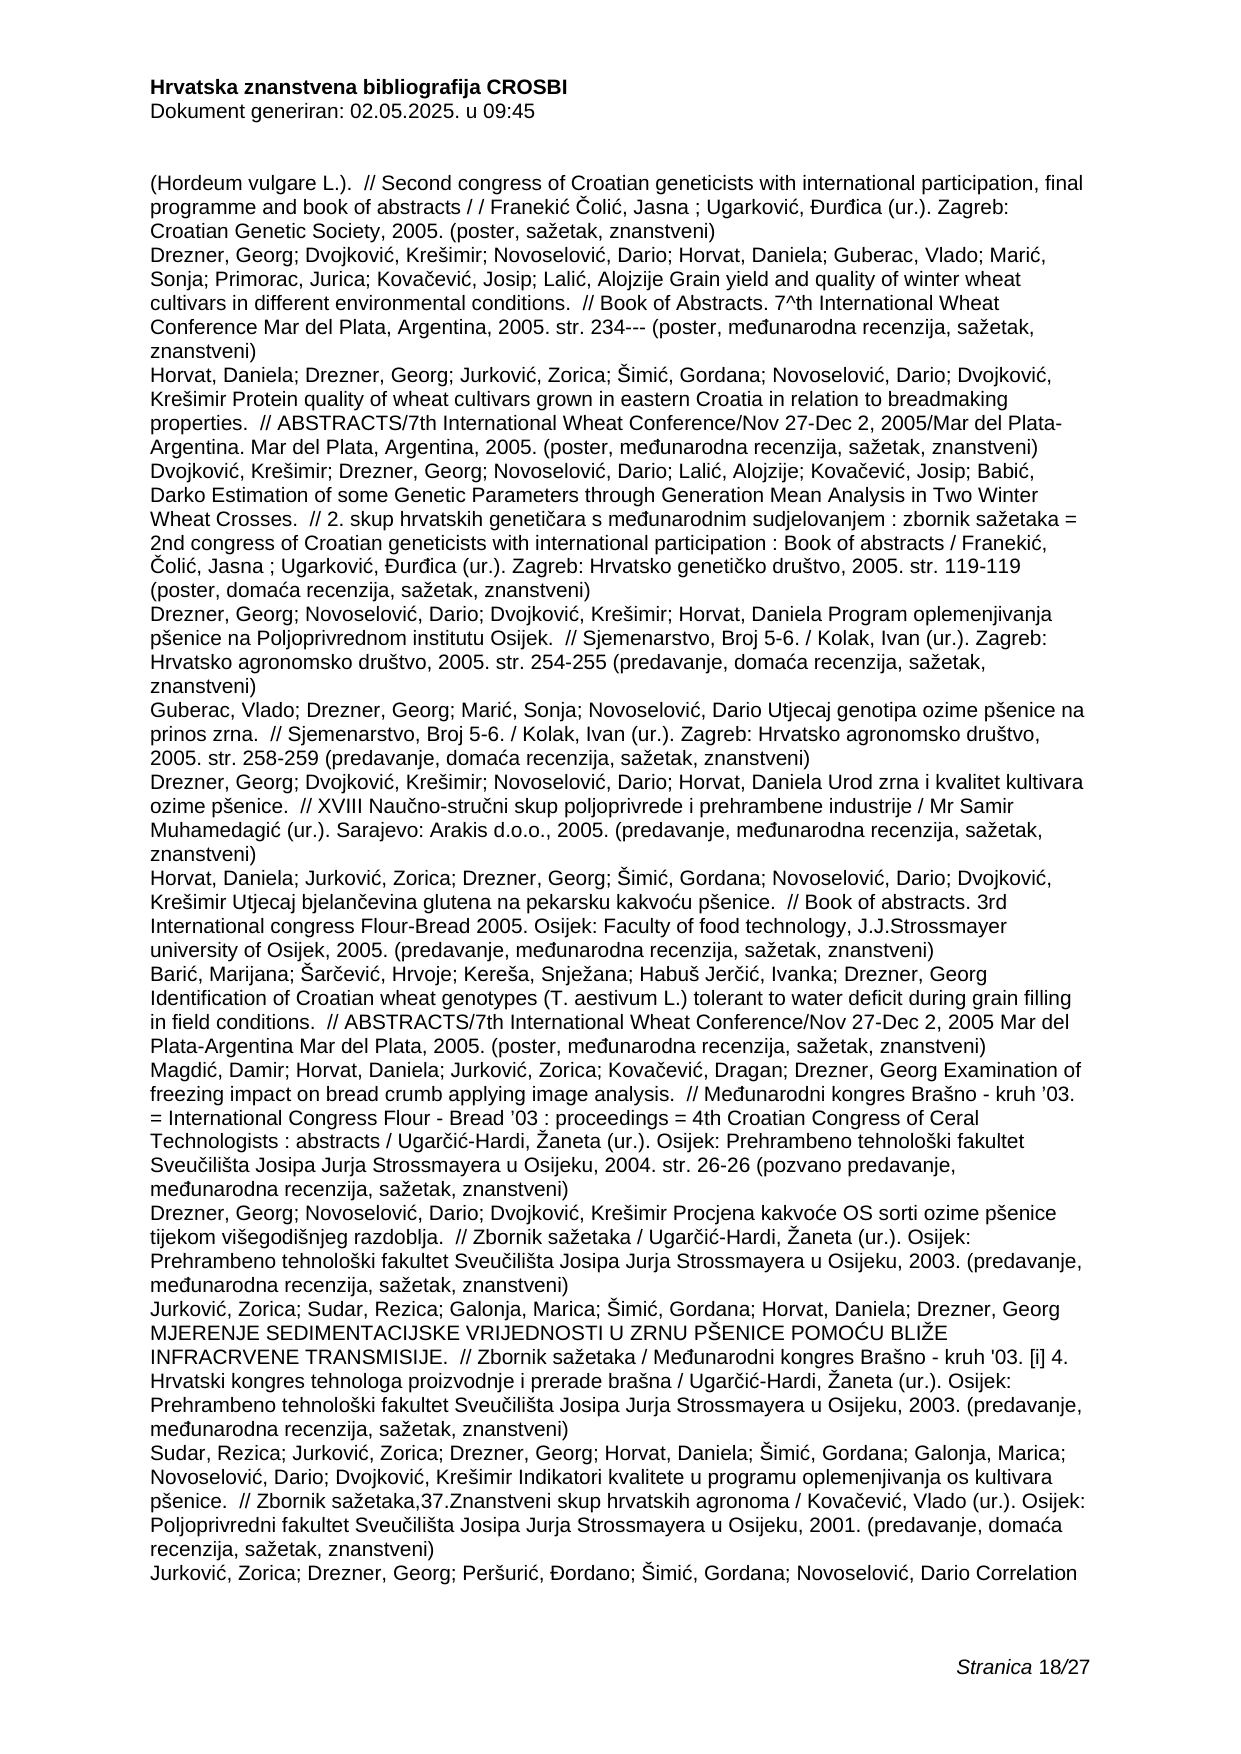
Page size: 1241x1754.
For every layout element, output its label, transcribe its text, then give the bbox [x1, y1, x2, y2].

text Guberac, Vlado; Drezner, Georg; Marić, Sonja; Novoselović, Dario [150, 698, 1090, 770]
text Jurković, Zorica; Sudar, Rezica; Galonja, Marica; Šimić, Gordana; Horvat, Daniela; Drezner, Georg [150, 1297, 1090, 1441]
text Drezner, Georg; Dvojković, Krešimir; Novoselović, Dario; Horvat, Daniela; Guberac, Vlado; Marić, Sonja; Primorac, Jurica; Kovačević, Josip; Lalić, Alojzije [150, 243, 1090, 363]
text Barić, Marijana; Šarčević, Hrvoje; Kereša, Snježana; Habuš Jerčić, Ivanka; Drezner, Georg [150, 962, 1090, 1057]
text Drezner, Georg; Dvojković, Krešimir; Novoselović, Dario; Horvat, Daniela [150, 770, 1090, 866]
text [150, 1561, 1090, 1584]
text Sudar, Rezica; Jurković, Zorica; Drezner, Georg; Horvat, Daniela; Šimić, Gordana; Galonja, Marica; Novoselović, Dario; Dvojković, Krešimir [150, 1441, 1090, 1561]
text Dvojković, Krešimir; Drezner, Georg; Novoselović, Dario; Lalić, Alojzije; Kovačević, Josip; Babić, Darko [150, 458, 1090, 602]
text Drezner, Georg; Novoselović, Dario; Dvojković, Krešimir [150, 1201, 1090, 1297]
text Magdić, Damir; Horvat, Daniela; Jurković, Zorica; Kovačević, Dragan; Drezner, Georg [150, 1057, 1090, 1201]
text Horvat, Daniela; Drezner, Georg; Jurković, Zorica; Šimić, Gordana; Novoselović, Dario; Dvojković, Krešimir [150, 363, 1090, 458]
text Horvat, Daniela; Jurković, Zorica; Drezner, Georg; Šimić, Gordana; Novoselović, Dario; Dvojković, Krešimir [150, 866, 1090, 962]
text Drezner, Georg; Novoselović, Dario; Dvojković, Krešimir; Horvat, Daniela [150, 602, 1090, 698]
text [150, 171, 1090, 243]
